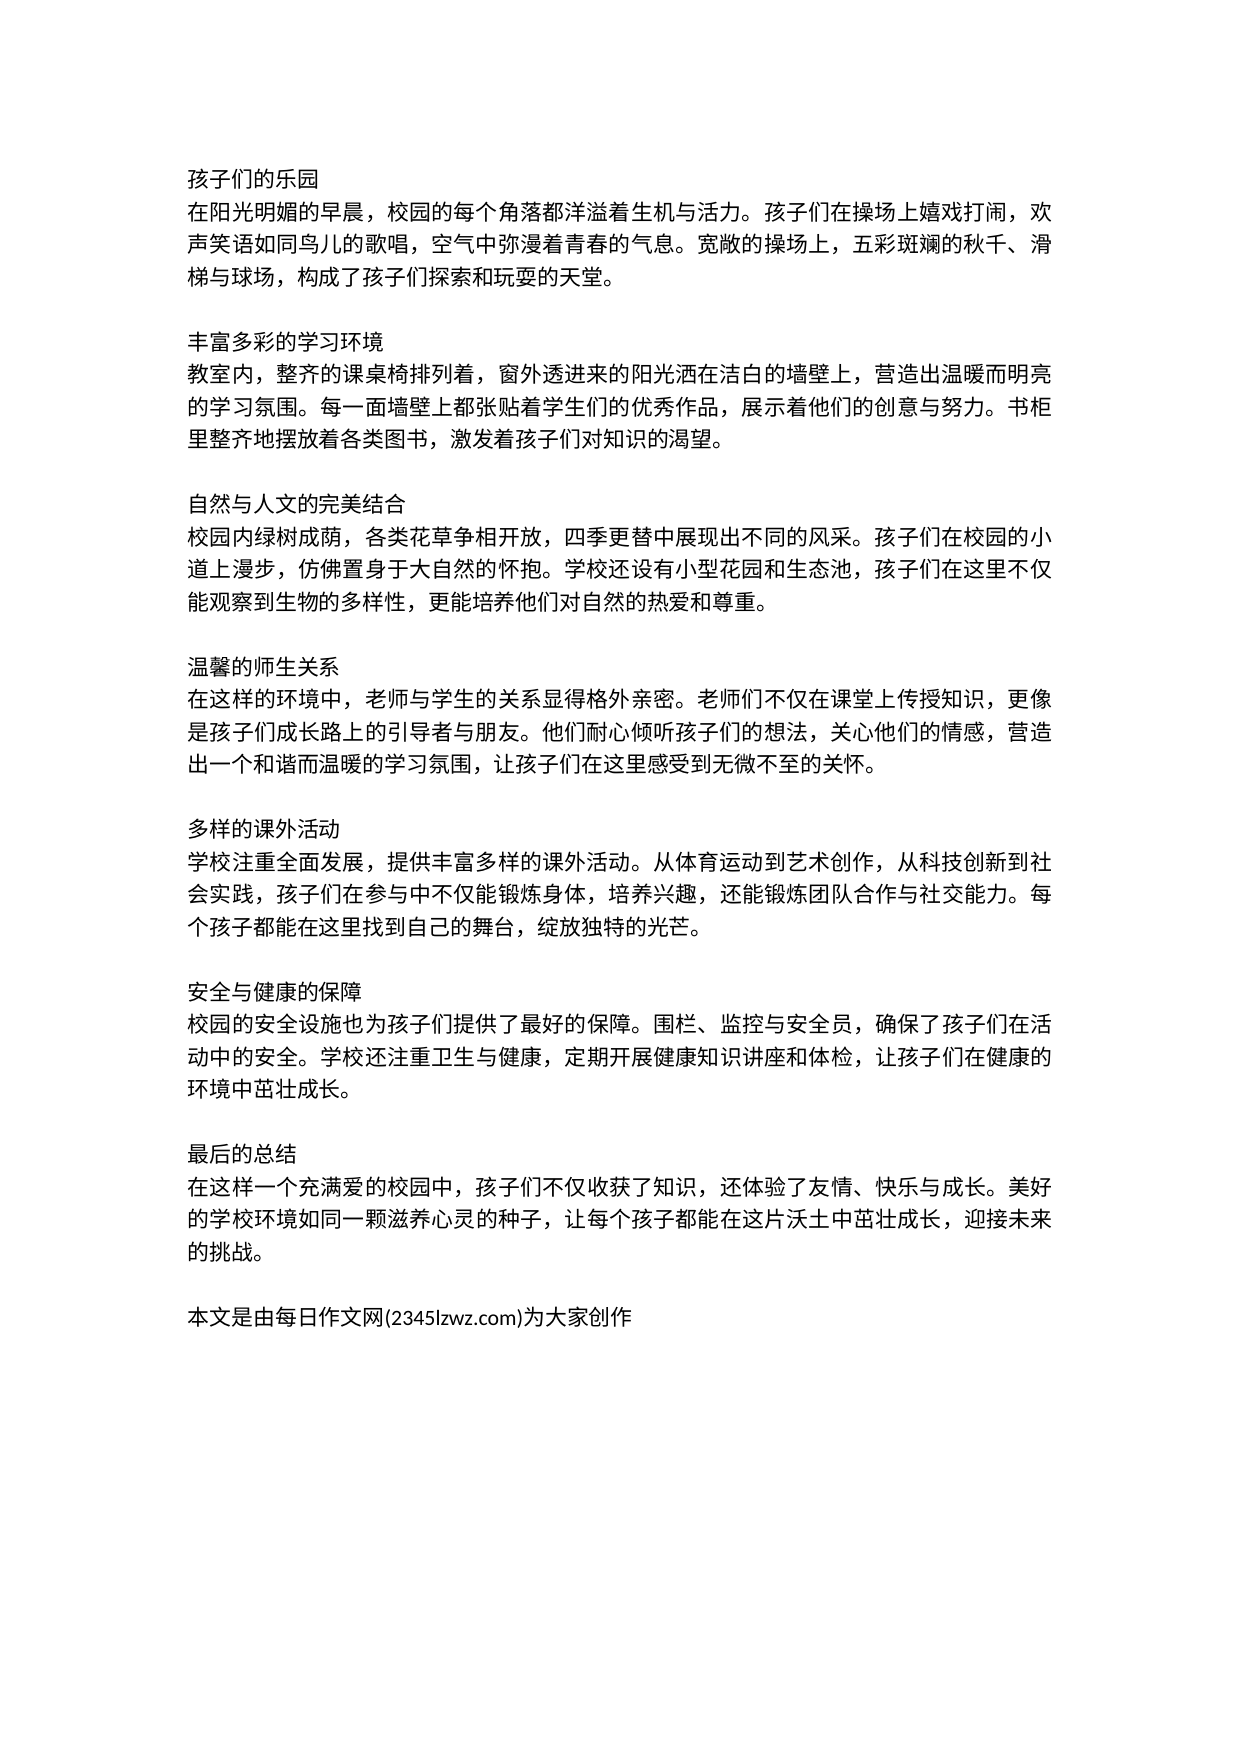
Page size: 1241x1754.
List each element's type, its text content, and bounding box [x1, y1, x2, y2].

text 学校注重全面发展，提供丰富多样的课外活动。从体育运动到艺术创作，从科技创新到社会实践，孩子们在参与中不仅能锻炼身体，培养兴趣，还能锻炼团队合作与社交能力。每个孩子都能在这里找到自己的舞台，绽放独特的光芒。 [187, 844, 1053, 942]
text 校园的安全设施也为孩子们提供了最好的保障。围栏、监控与安全员，确保了孩子们在活动中的安全。学校还注重卫生与健康，定期开展健康知识讲座和体检，让孩子们在健康的环境中茁壮成长。 [187, 1007, 1053, 1104]
text 在这样一个充满爱的校园中，孩子们不仅收获了知识，还体验了友情、快乐与成长。美好的学校环境如同一颗滋养心灵的种子，让每个孩子都能在这片沃土中茁壮成长，迎接未来的挑战。 [187, 1169, 1053, 1267]
text 校园内绿树成荫，各类花草争相开放，四季更替中展现出不同的风采。孩子们在校园的小道上漫步，仿佛置身于大自然的怀抱。学校还设有小型花园和生态池，孩子们在这里不仅能观察到生物的多样性，更能培养他们对自然的热爱和尊重。 [187, 519, 1053, 617]
text 在阳光明媚的早晨，校园的每个角落都洋溢着生机与活力。孩子们在操场上嬉戏打闹，欢声笑语如同鸟儿的歌唱，空气中弥漫着青春的气息。宽敞的操场上，五彩斑斓的秋千、滑梯与球场，构成了孩子们探索和玩耍的天堂。 [187, 194, 1053, 292]
text 自然与人文的完美结合 [187, 487, 1053, 519]
text 最后的总结 [187, 1137, 1053, 1169]
text 孩子们的乐园 [187, 162, 1053, 194]
text 丰富多彩的学习环境 [187, 324, 1053, 357]
text 多样的课外活动 [187, 812, 1053, 844]
text 教室内，整齐的课桌椅排列着，窗外透进来的阳光洒在洁白的墙壁上，营造出温暖而明亮的学习氛围。每一面墙壁上都张贴着学生们的优秀作品，展示着他们的创意与努力。书柜里整齐地摆放着各类图书，激发着孩子们对知识的渴望。 [187, 357, 1053, 454]
text 在这样的环境中，老师与学生的关系显得格外亲密。老师们不仅在课堂上传授知识，更像是孩子们成长路上的引导者与朋友。他们耐心倾听孩子们的想法，关心他们的情感，营造出一个和谐而温暖的学习氛围，让孩子们在这里感受到无微不至的关怀。 [187, 682, 1053, 779]
text 温馨的师生关系 [187, 649, 1053, 682]
text 安全与健康的保障 [187, 974, 1053, 1007]
text 本文是由每日作文网(2345lzwz.com)为大家创作 [187, 1299, 1053, 1332]
